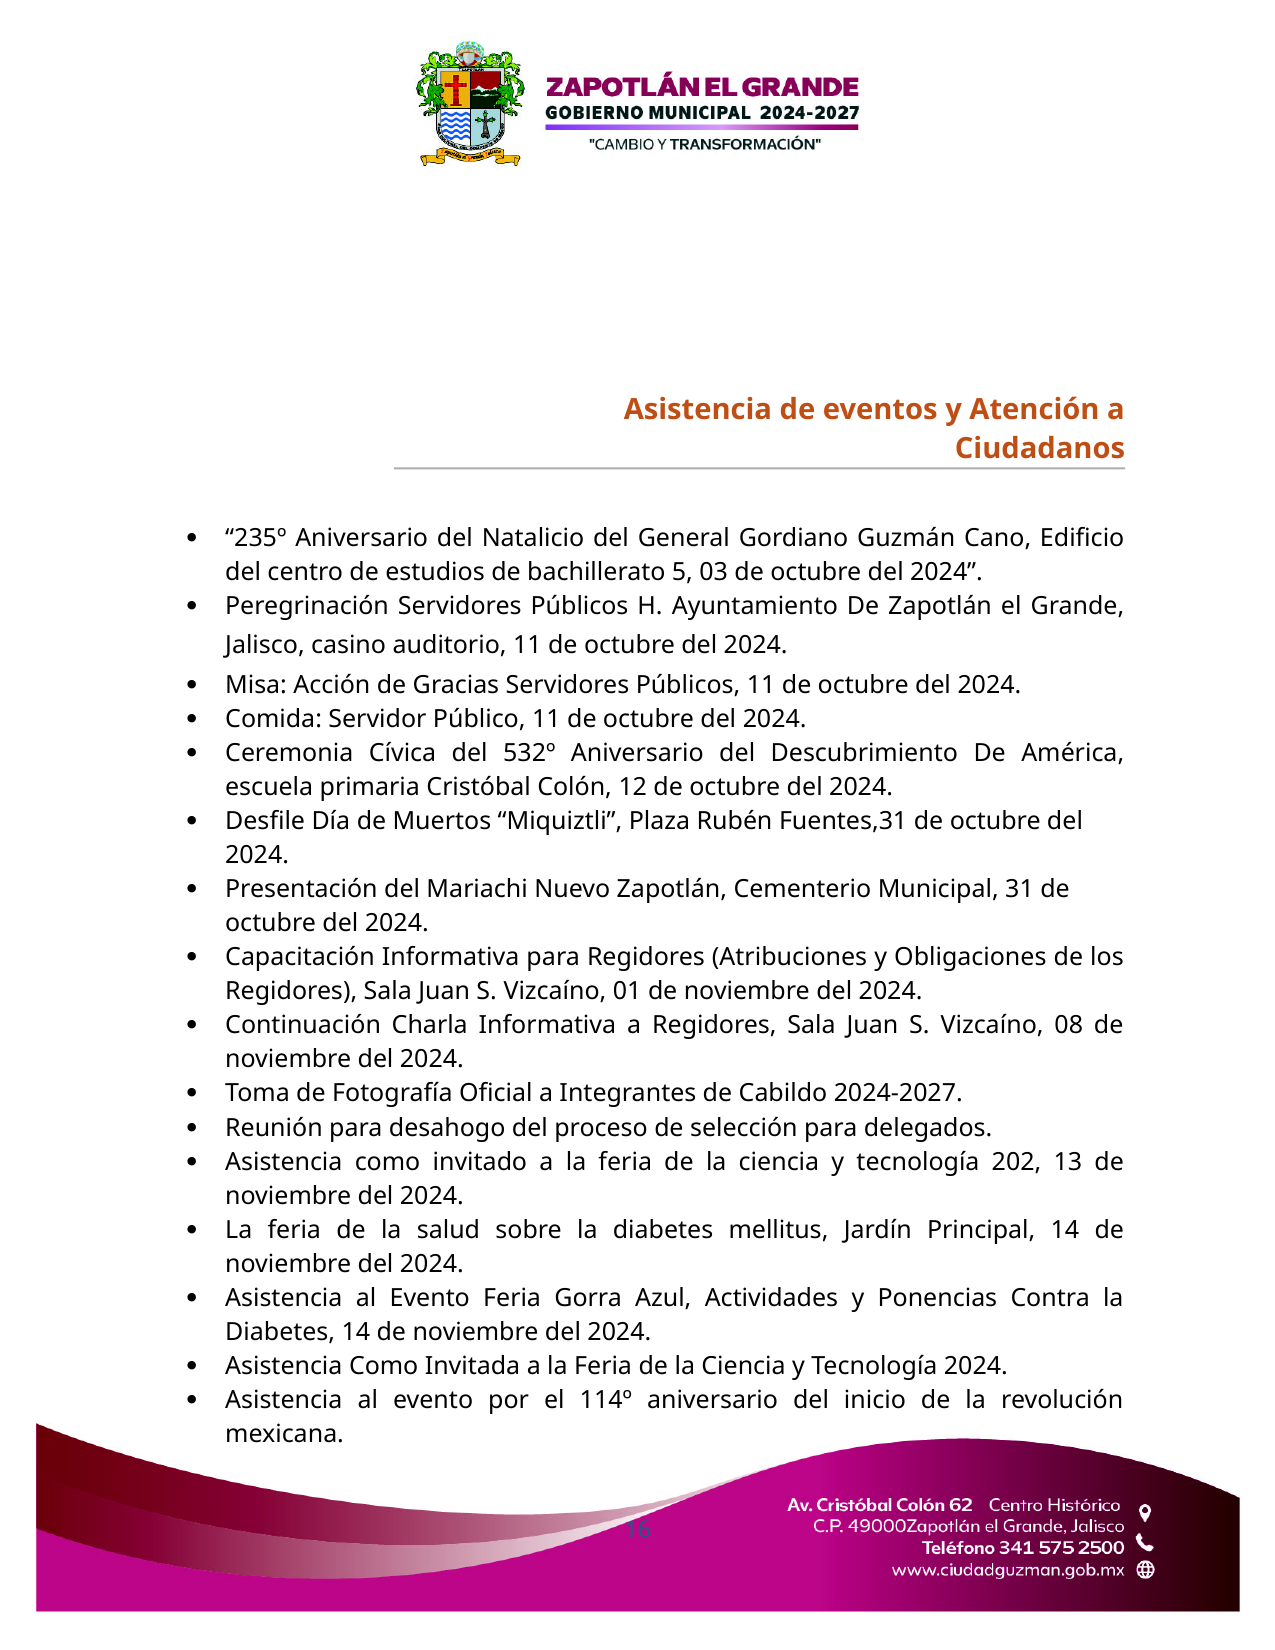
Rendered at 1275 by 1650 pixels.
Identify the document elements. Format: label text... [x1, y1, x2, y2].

list Toma de Fotografía Oficial a Integrantes de Cabildo 2024-2027. [187, 1075, 1125, 1109]
list “235º Aniversario del Natalicio del General Gordiano Guzmán Cano, Edificio del centro de estudios de bachillerato 5, 03 de octubre del 2024”. [187, 520, 1125, 588]
list Continuación Charla Informativa a Regidores, Sala Juan S. Vizcaíno, 08 de noviembre del 2024. [187, 1007, 1125, 1075]
list Comida: Servidor Público, 11 de octubre del 2024. [187, 700, 1125, 734]
list Ceremonia Cívica del 532º Aniversario del Descubrimiento De América, escuela primaria Cristóbal Colón, 12 de octubre del 2024. [187, 734, 1125, 803]
text Asistencia de eventos y Atención a Ciudadanos [150, 388, 1125, 467]
list Capacitación Informativa para Regidores (Atribuciones y Obligaciones de los Regidores), Sala Juan S. Vizcaíno, 01 de noviembre del 2024. [187, 939, 1125, 1007]
list Asistencia Como Invitada a la Feria de la Ciencia y Tecnología 2024. [187, 1348, 1125, 1382]
list La feria de la salud sobre la diabetes mellitus, Jardín Principal, 14 de noviembre del 2024. [187, 1211, 1125, 1279]
picture [0, 0, 1275, 1650]
list Asistencia al evento por el 114º aniversario del inicio de la revolución mexicana. [187, 1382, 1125, 1450]
list Presentación del Mariachi Nuevo Zapotlán, Cementerio Municipal, 31 de octubre del 2024. [187, 871, 1125, 939]
list Asistencia como invitado a la feria de la ciencia y tecnología 202, 13 de noviembre del 2024. [187, 1143, 1125, 1211]
list Asistencia al Evento Feria Gorra Azul, Actividades y Ponencias Contra la Diabetes, 14 de noviembre del 2024. [187, 1279, 1125, 1348]
list Misa: Acción de Gracias Servidores Públicos, 11 de octubre del 2024. [187, 666, 1125, 700]
list Reunión para desahogo del proceso de selección para delegados. [187, 1109, 1125, 1143]
list Desfile Día de Muertos “Miquiztli”, Plaza Rubén Fuentes,31 de octubre del 2024. [187, 803, 1125, 871]
list Peregrinación Servidores Públicos H. Ayuntamiento De Zapotlán el Grande, Jalisco, casino auditorio, 11 de octubre del 2024. [187, 588, 1125, 661]
